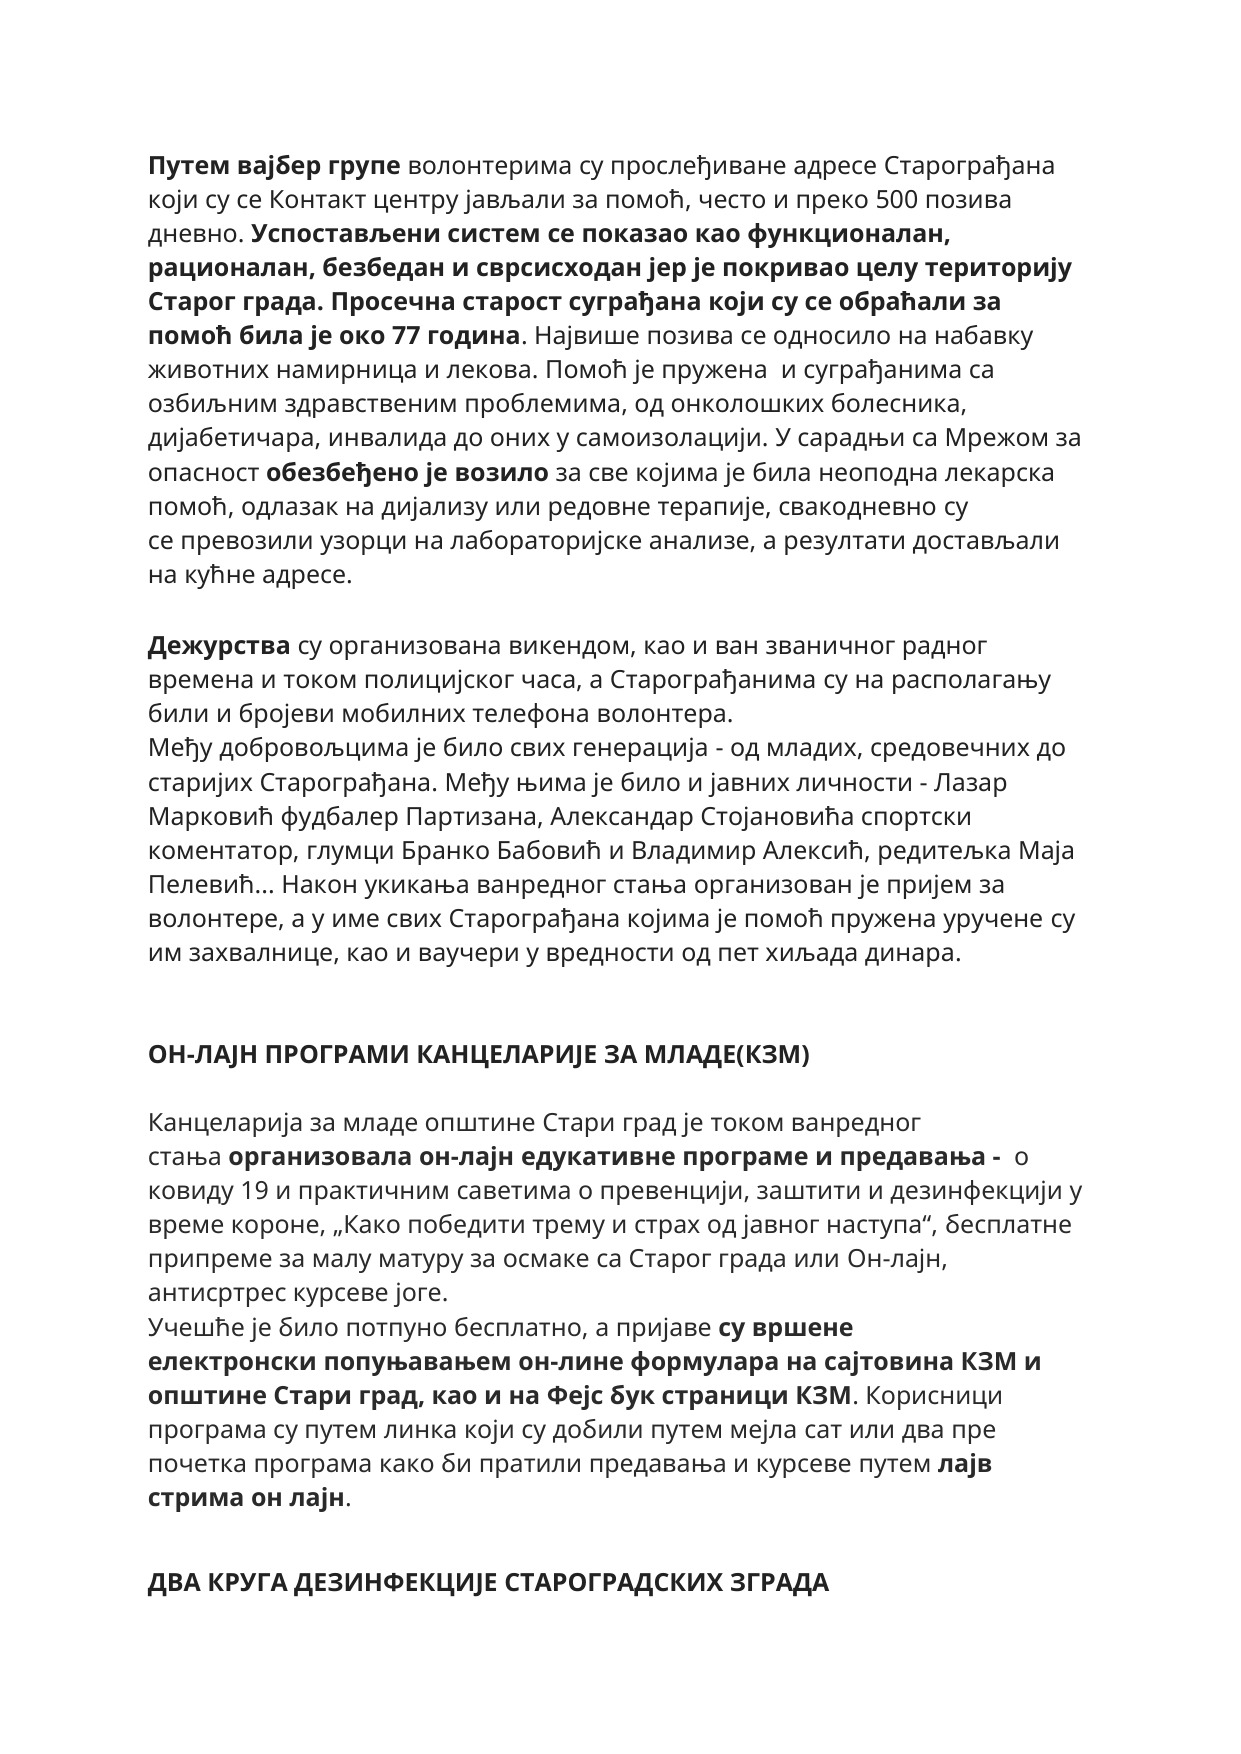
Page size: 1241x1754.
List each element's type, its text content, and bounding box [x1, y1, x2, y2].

text Канцеларија за младе општине Стари град је током ванредног стања организовала он-лајн едукативне програме и предавања - о ковиду 19 и практичним саветима о превенцији, заштити и дезинфекцији у време короне, „Како победити трему и страх од јавног наступа“, бесплатне припреме за малу матуру за осмаке са Старог града или Он-лајн, антисртрес курсеве јоге. Учешће је било потпуно бесплатно, а пријаве су вршене електронски попуњавањем он-лине формулара на сајтовина КЗМ и општине Стари град, као и на Фејс бук страници КЗМ. Корисници програма су путем линка који су добили путем мејла сат или два пре почеткa програма како би пратили предавања и курсеве путем лајв стрима он лајн. [148, 1105, 1093, 1513]
text ОН-ЛАЈН ПРОГРАМИ КАНЦЕЛАРИЈЕ ЗА МЛАДЕ(КЗМ) [148, 1037, 1093, 1071]
text Међу добровољцима је било свих генерација - од младих, средовечних до старијих Старограђана. Међу њима је било и јавних личности - Лазар Марковић фудбалер Партизана, Александар Стојановића спортски коментатор, глумци Бранко Бабовић и Владимир Алексић, редитељка Маја Пелевић... Након укикања ванредног стања организован је пријем за волонтере, а у име свих Старограђана којима је помоћ пружена уручене су им захвалнице, као и ваучери у вредности од пет хиљада динара. [148, 730, 1093, 968]
text Путем вајбер групе волонтерима су прослеђиване адресе Старограђана који су се Контакт центру јављали за помоћ, често и преко 500 позива дневно. Успостављени систем се показао као функционалан, рационалан, безбедан и сврсисходан јер је покривао целу територију Старог града. Просечна старост суграђана који су се обраћали за помоћ била је око 77 година. Највише позива се односило на набавку животних намирница и лекова. Помоћ је пружена и суграђанима са озбиљним здравственим проблемима, од онколошких болесника, дијабетичара, инвалида до оних у самоизолацији. У сарадњи са Мрежом за опасност обезбеђено је возило за све којима је била неоподна лекарска помоћ, одлазак на дијализу или редовне терапије, свакодневно су се превозили узорци на лабораторијске анализе, а резултати достављали на кућне адресе. [148, 148, 1093, 590]
text ДВА КРУГА ДЕЗИНФЕКЦИЈЕ СТАРОГРАДСКИХ ЗГРАДА [148, 1564, 1093, 1598]
text Дежурства су организована викендом, као и ван званичног радног времена и током полицијског часа, а Старограђанима су на располагању били и бројеви мобилних телефона волонтера. [148, 628, 1093, 730]
